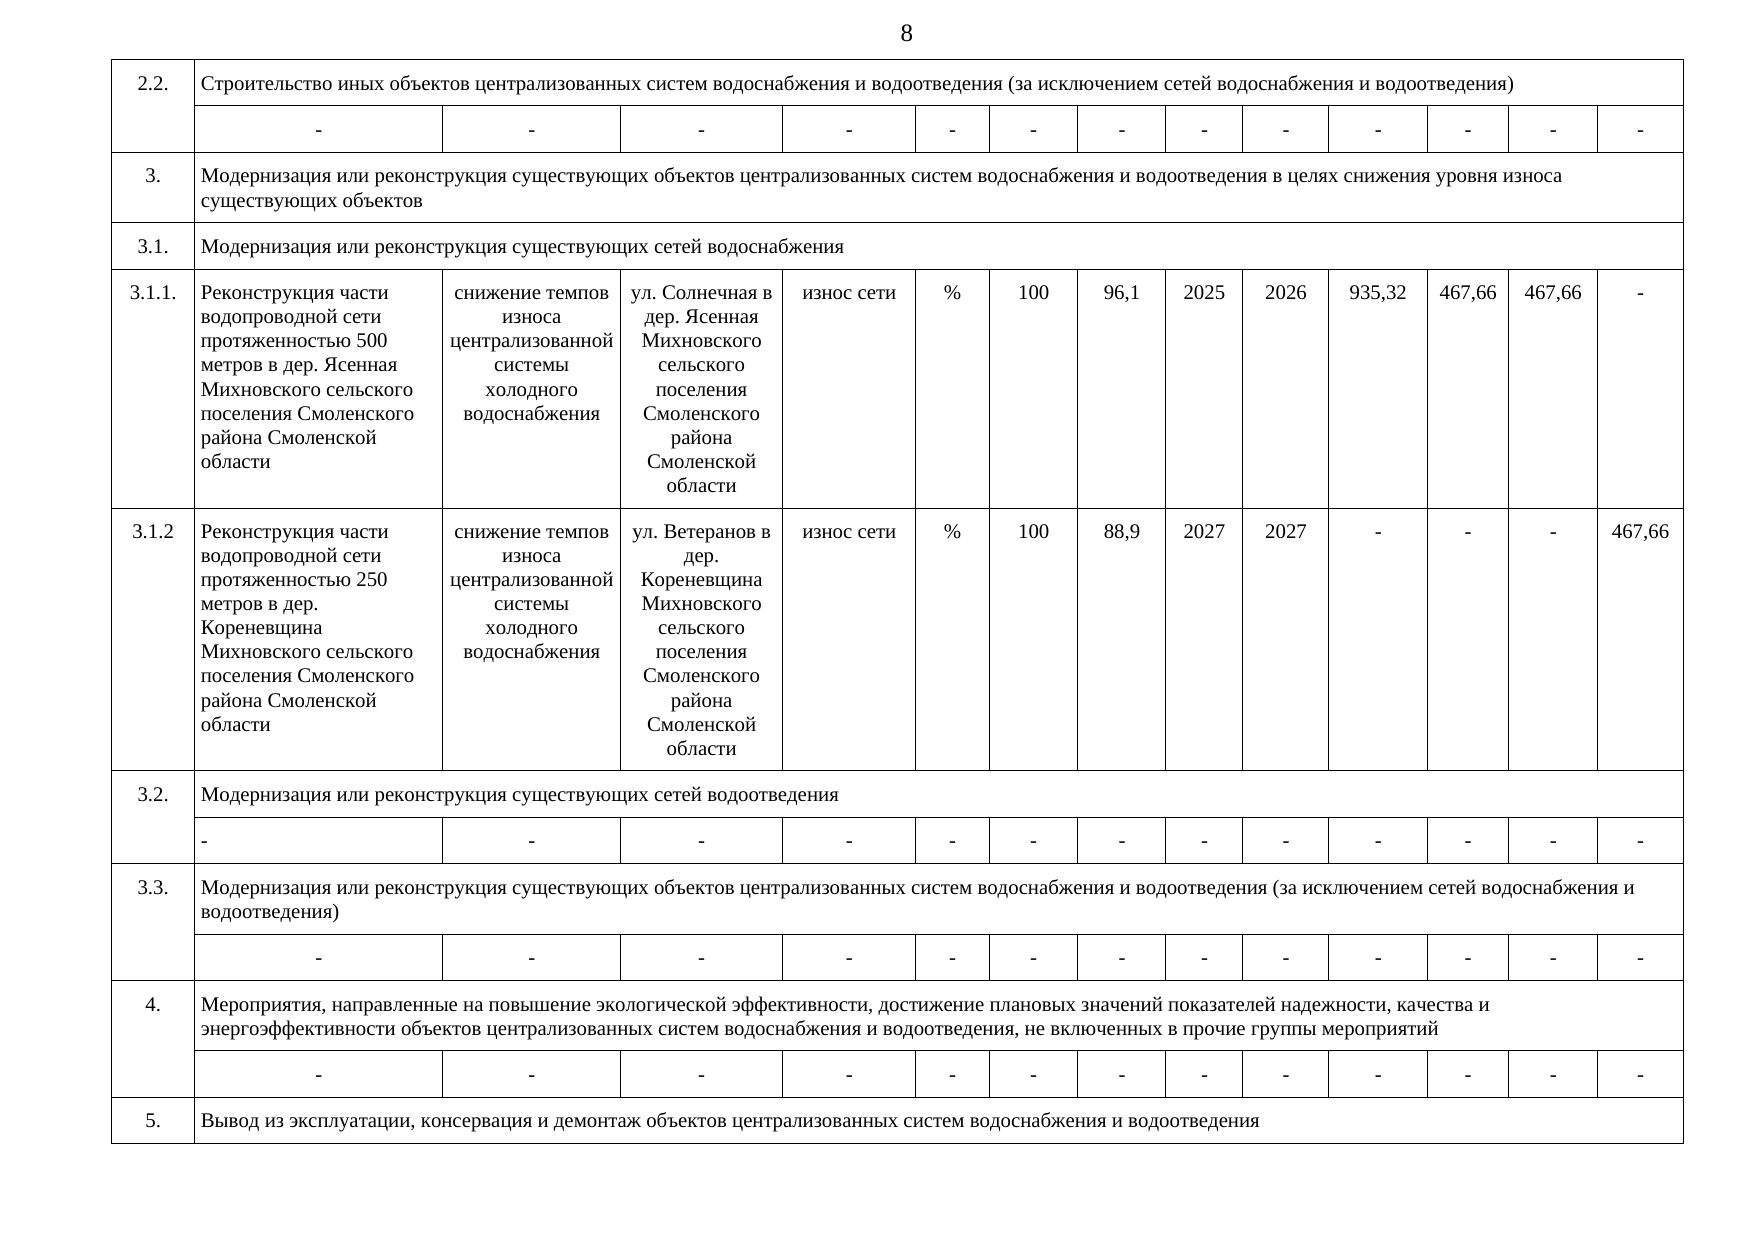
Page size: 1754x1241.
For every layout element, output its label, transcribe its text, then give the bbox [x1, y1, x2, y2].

table_cell - [1598, 106, 1683, 152]
table_cell - [990, 935, 1077, 980]
table_cell - [1166, 106, 1242, 152]
table_cell - [916, 1051, 989, 1097]
table_cell - [195, 935, 442, 980]
table_cell Модернизация или реконструкция существующих сетей водоотведения [195, 771, 1683, 817]
table_cell Модернизация или реконструкция существующих объектов централизованных систем водоснабжения и водоотведения в целях снижения уровня износа существующих объектов [195, 153, 1683, 222]
table_cell 3.3. [112, 864, 194, 980]
table_cell - [1329, 1051, 1427, 1097]
table_cell - [1509, 106, 1597, 152]
table_cell - [783, 1051, 915, 1097]
table_cell - [1243, 1051, 1328, 1097]
table_cell 96,1 [1078, 270, 1165, 507]
table_cell - [783, 935, 915, 980]
table_cell - [990, 818, 1077, 863]
table_cell - [1243, 818, 1328, 863]
table_cell износ сети [783, 509, 915, 770]
table_cell - [1078, 1051, 1165, 1097]
table_cell Вывод из эксплуатации, консервация и демонтаж объектов централизованных систем водоснабжения и водоотведения [195, 1098, 1683, 1143]
table_cell 5. [112, 1098, 194, 1143]
table_cell 100 [990, 509, 1077, 770]
table_cell - [1428, 106, 1508, 152]
table_cell - [1243, 106, 1328, 152]
table_cell - [443, 106, 620, 152]
table_cell - [621, 1051, 782, 1097]
table_cell - [990, 1051, 1077, 1097]
table_cell - [1509, 1051, 1597, 1097]
table_cell ул. Солнечная в дер. Ясенная Михновского сельского поселения Смоленского района Смоленской области [621, 270, 782, 507]
table_cell износ сети [783, 270, 915, 507]
table_cell - [1078, 106, 1165, 152]
table_cell - [621, 935, 782, 980]
table_cell 2025 [1166, 270, 1242, 507]
table_cell 467,66 [1428, 270, 1508, 507]
table_cell 3.1.2 [112, 509, 194, 770]
table_cell Строительство иных объектов централизованных систем водоснабжения и водоотведения (за исключением сетей водоснабжения и водоотведения) [195, 60, 1683, 105]
table_cell 100 [990, 270, 1077, 507]
table_cell ул. Ветеранов в дер. Кореневщина Михновского сельского поселения Смоленского района Смоленской области [621, 509, 782, 770]
table_cell 467,66 [1509, 270, 1597, 507]
table_cell - [1428, 509, 1508, 770]
table_cell - [1428, 935, 1508, 980]
table_cell - [1598, 818, 1683, 863]
table_cell 2026 [1243, 270, 1328, 507]
table_cell - [195, 818, 442, 863]
table_cell - [1598, 270, 1683, 507]
table_cell - [621, 818, 782, 863]
table_cell Реконструкция части водопроводной сети протяженностью 500 метров в дер. Ясенная Михновского сельского поселения Смоленского района Смоленской области [195, 270, 442, 507]
table_cell - [1166, 818, 1242, 863]
table_cell - [443, 818, 620, 863]
table_cell 3.2. [112, 771, 194, 863]
table_cell Реконструкция части водопроводной сети протяженностью 250 метров в дер. Кореневщина Михновского сельского поселения Смоленского района Смоленской области [195, 509, 442, 770]
table_cell - [1166, 935, 1242, 980]
table_cell снижение темпов износа централизованной системы холодного водоснабжения [443, 270, 620, 507]
table_cell - [783, 818, 915, 863]
table_cell Модернизация или реконструкция существующих сетей водоснабжения [195, 223, 1683, 268]
table_cell - [1078, 818, 1165, 863]
table_cell - [443, 935, 620, 980]
table_cell 88,9 [1078, 509, 1165, 770]
table_cell - [1598, 1051, 1683, 1097]
table_cell - [990, 106, 1077, 152]
table_cell 467,66 [1598, 509, 1683, 770]
table_cell - [1509, 935, 1597, 980]
table_cell - [195, 1051, 442, 1097]
table_cell - [916, 106, 989, 152]
table_cell Модернизация или реконструкция существующих объектов централизованных систем водоснабжения и водоотведения (за исключением сетей водоснабжения и водоотведения) [195, 864, 1683, 933]
table_cell - [1166, 1051, 1242, 1097]
table_cell 2.2. [112, 60, 194, 152]
table_cell - [783, 106, 915, 152]
table_cell 2027 [1166, 509, 1242, 770]
table_cell - [1078, 935, 1165, 980]
table_cell - [1598, 935, 1683, 980]
table_cell - [621, 106, 782, 152]
table_cell - [195, 106, 442, 152]
table_cell 3.1.1. [112, 270, 194, 507]
table_cell - [1509, 509, 1597, 770]
table_cell 3. [112, 153, 194, 222]
table_cell - [443, 1051, 620, 1097]
table_cell 4. [112, 981, 194, 1097]
table_cell % [916, 509, 989, 770]
table_cell 2027 [1243, 509, 1328, 770]
table_cell % [916, 270, 989, 507]
table_cell 935,32 [1329, 270, 1427, 507]
table_cell - [1329, 509, 1427, 770]
table_cell - [1329, 935, 1427, 980]
table_cell - [1428, 1051, 1508, 1097]
table_cell - [916, 935, 989, 980]
table_cell - [1509, 818, 1597, 863]
table_cell Мероприятия, направленные на повышение экологической эффективности, достижение плановых значений показателей надежности, качества и энергоэффективности объектов централизованных систем водоснабжения и водоотведения, не включенных в прочие группы мероприятий [195, 981, 1683, 1050]
table_cell - [1428, 818, 1508, 863]
table_cell снижение темпов износа централизованной системы холодного водоснабжения [443, 509, 620, 770]
table_cell - [1243, 935, 1328, 980]
table_cell - [1329, 106, 1427, 152]
table_cell 3.1. [112, 223, 194, 268]
table_cell - [1329, 818, 1427, 863]
table_cell - [916, 818, 989, 863]
